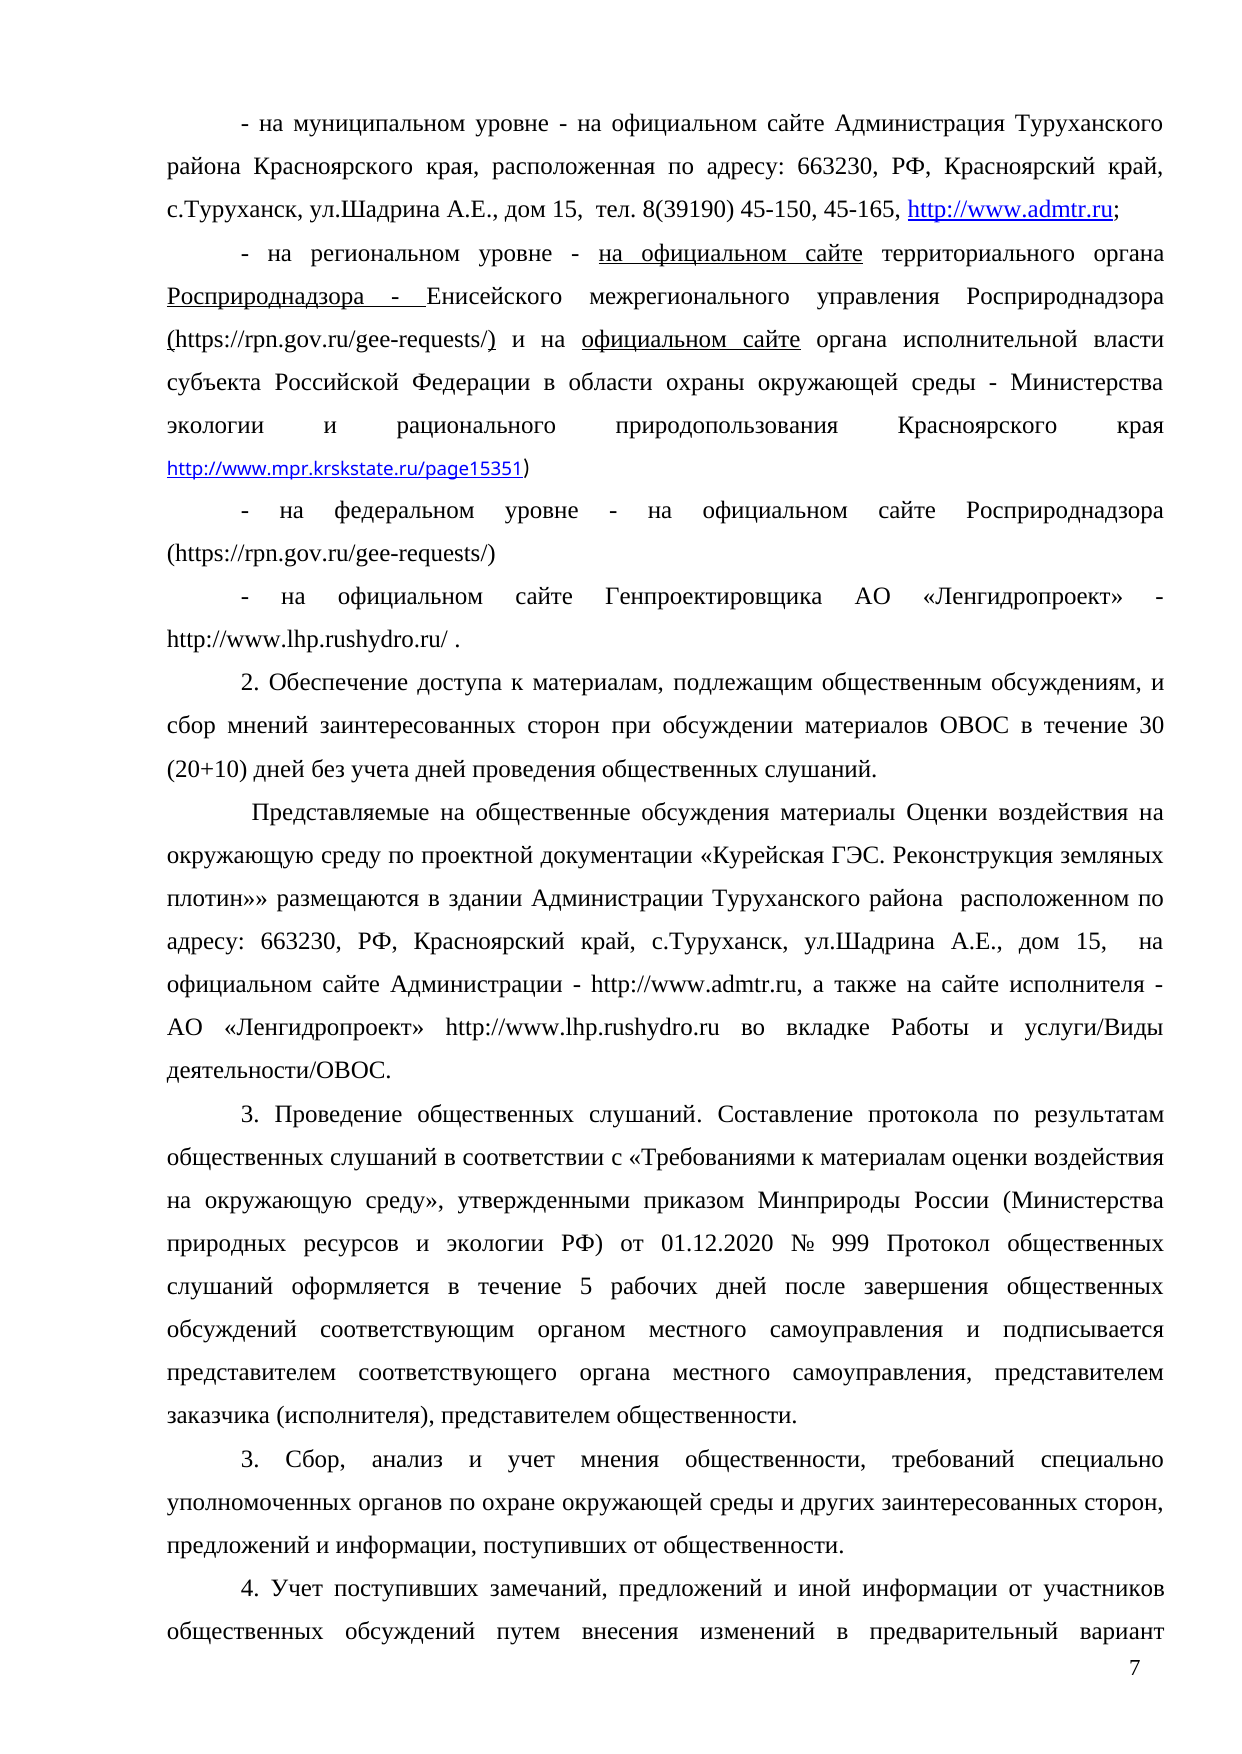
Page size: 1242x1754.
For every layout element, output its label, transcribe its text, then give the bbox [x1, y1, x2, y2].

text 3. Сбор, анализ и учет мнения общественности, требований специально уполномоченных органов по охране окружающей среды и других заинтересованных сторон, предложений и информации, поступивших от общественности. [167, 1444, 1164, 1559]
text - на региональном уровне - на официальном сайте территориального органа Росприроднадзора - Енисейского межрегионального управления Росприроднадзора (https://rpn.gov.ru/gee-requests/) и на официальном сайте органа исполнительной власти субъекта Российской Федерации в области охраны окружающей среды - Министерства экологии и рационального природопользования Красноярского края http://www.mpr.krskstate.ru/page15351) [167, 238, 1164, 481]
text - на официальном сайте Генпроектировщика АО «Ленгидропроект» - http://www.lhp.rushydro.ru/ . [167, 581, 1164, 653]
text 3. Проведение общественных слушаний. Составление протокола по результатам общественных слушаний в соответствии с «Требованиями к материалам оценки воздействия на окружающую среду», утвержденными приказом Минприроды России (Министерства природных ресурсов и экологии РФ) от 01.12.2020 № 999 Протокол общественных слушаний оформляется в течение 5 рабочих дней после завершения общественных обсуждений соответствующим органом местного самоуправления и подписывается представителем соответствующего органа местного самоуправления, представителем заказчика (исполнителя), представителем общественности. [167, 1099, 1164, 1429]
text - на федеральном уровне - на официальном сайте Росприроднадзора (https://rpn.gov.ru/gee-requests/) [167, 495, 1164, 567]
text 2. Обеспечение доступа к материалам, подлежащим общественным обсуждениям, и сбор мнений заинтересованных сторон при обсуждении материалов ОВОС в течение 30 (20+10) дней без учета дней проведения общественных слушаний. [167, 667, 1164, 782]
text Представляемые на общественные обсуждения материалы Оценки воздействия на окружающую среду по проектной документации «Курейская ГЭС. Реконструкция земляных плотин»» размещаются в здании Администрации Туруханского района расположенном по адресу: 663230, РФ, Красноярский край, с.Туруханск, ул.Шадрина А.Е., дом 15, на официальном сайте Администрации - http://www.admtr.ru, а также на сайте исполнителя - АО «Ленгидропроект» http://www.lhp.rushydro.ru во вкладке Работы и услуги/Виды деятельности/ОВОС. [167, 797, 1164, 1084]
text - на муниципальном уровне - на официальном сайте Администрация Туруханского района Красноярского края, расположенная по адресу: 663230, РФ, Красноярский край, с.Туруханск, ул.Шадрина А.Е., дом 15, тел. 8(39190) 45-150, 45-165, http://www.admtr.ru; [167, 108, 1164, 223]
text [167, 1573, 1164, 1645]
